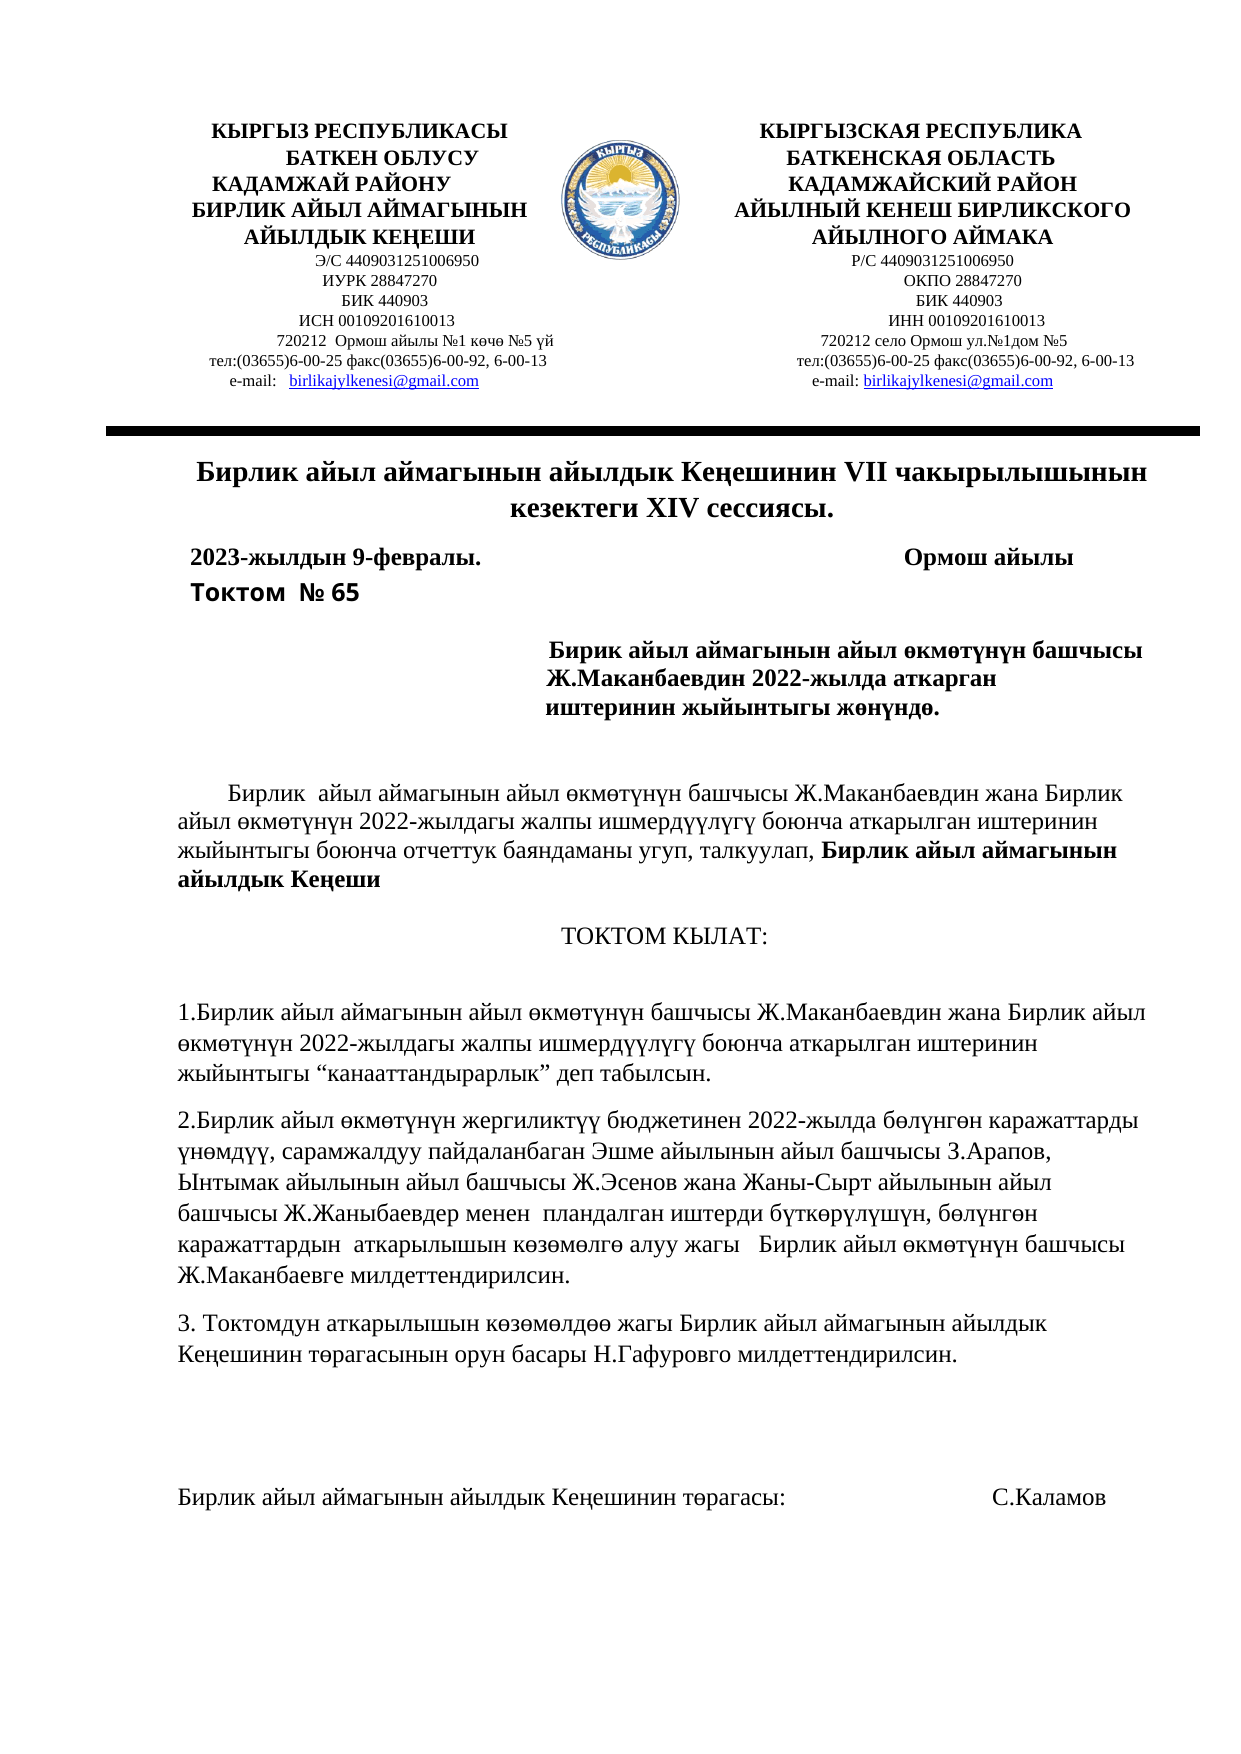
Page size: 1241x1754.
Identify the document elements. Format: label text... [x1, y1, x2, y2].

text 1.Бирлик айыл аймагынын айыл өкмөтүнүн башчысы Ж.Маканбаевдин жана Бирлик айыл өкмөтүнүн 2022-жылдагы жалпы ишмердүүлүгү боюнча аткарылган иштеринин жыйынтыгы “канааттандырарлык” деп табылсын. [177, 997, 1152, 1087]
text КАДАМЖАЙ РАЙОНУ КАДАМЖАЙСКИЙ РАЙОН [680, 171, 1166, 196]
text АЙЫЛДЫК КЕҢЕШИ АЙЫЛНОГО АЙМАКА [680, 224, 1166, 249]
text Токтом № 65 [177, 575, 1152, 609]
text 3. Токтомдун аткарылышын көзөмөлдөө жагы Бирлик айыл аймагынын айылдык Кеңешинин төрагасынын орун басары Н.Гафуровго милдеттендирилсин. [177, 1308, 1152, 1368]
text БИРЛИК АЙЫЛ АЙМАГЫНЫН АЙЫЛНЫЙ КЕНЕШ БИРЛИКСКОГО [680, 197, 1166, 223]
text 2023-жылдын 9-февралы. Ормош айылы [177, 542, 1152, 570]
text 720212 Ормош айылы №1 көчө №5 үй 720212 село Ормош ул.№1дом №5 [177, 331, 1166, 350]
text Бирлик айыл аймагынын айылдык Кеңешинин VII чакырылышынын кезектеги XIV сессиясы. [177, 454, 1166, 523]
text Бирик айыл аймагынын айыл өкмөтүнүн башчысы [177, 635, 1152, 663]
text АЙЫЛДЫК КЕҢЕШИ АЙЫЛНОГО АЙМАКА [177, 224, 560, 249]
text БАТКЕН ОБЛУСУ БАТКЕНСКАЯ ОБЛАСТЬ [680, 144, 1143, 170]
text Бирлик айыл аймагынын айылдык Кеңешинин төрагасы: С.Каламов [177, 1482, 1152, 1511]
text БИРЛИК АЙЫЛ АЙМАГЫНЫН АЙЫЛНЫЙ КЕНЕШ БИРЛИКСКОГО [177, 197, 560, 223]
text тел:(03655)6-00-25 факс(03655)6-00-92, 6-00-13 тел:(03655)6-00-25 факс(03655)6-00-92, 6-00-13 [177, 351, 1166, 370]
text БАТКЕН ОБЛУСУ БАТКЕНСКАЯ ОБЛАСТЬ [177, 144, 560, 170]
text КАДАМЖАЙ РАЙОНУ КАДАМЖАЙСКИЙ РАЙОН [177, 171, 560, 196]
text Бирлик айыл аймагынын айыл өкмөтүнүн башчысы Ж.Маканбаевдин жана Бирлик айыл өкмөтүнүн 2022-жылдагы жалпы ишмердүүлүгү боюнча аткарылган иштеринин жыйынтыгы боюнча отчеттук баяндаманы угуп, талкуулап, Бирлик айыл аймагынын айылдык Кеңеши [177, 778, 1152, 893]
text Ж.Маканбаевдин 2022-жылда аткарган [177, 663, 1152, 692]
text ИСН 00109201610013 ИНН 00109201610013 [177, 311, 1166, 330]
text Э/С 4409031251006950 Р/С 4409031251006950 [252, 250, 1166, 269]
text БИК 440903 БИК 440903 [177, 291, 1166, 310]
text ТОКТОМ КЫЛАТ: [177, 921, 1152, 950]
text КЫРГЫЗ РЕСПУБЛИКАСЫ КЫРГЫЗСКАЯ РЕСПУБЛИКА [177, 118, 1143, 143]
text 2.Бирлик айыл өкмөтүнүн жергиликтүү бюджетинен 2022-жылда бөлүнгөн каражаттарды үнөмдүү, сарамжалдуу пайдаланбаган Эшме айылынын айыл башчысы З.Арапов, Ынтымак айылынын айыл башчысы Ж.Эсенов жана Жаны-Сырт айылынын айыл башчысы Ж.Жаныбаевдер менен пландалган иштерди бүткөрүлүшүн, бөлүнгөн каражаттардын аткарылышын көзөмөлгө алуу жагы Бирлик айыл өкмөтүнүн башчысы Ж.Маканбаевге милдеттендирилсин. [177, 1105, 1152, 1289]
text ИУРК 28847270 ОКПО 28847270 [177, 271, 1166, 290]
text e-mail: birlikajylkenesi@gmail.com e-mail: birlikajylkenesi@gmail.com [177, 371, 1166, 390]
text иштеринин жыйынтыгы жөнүндө. [177, 692, 1152, 721]
